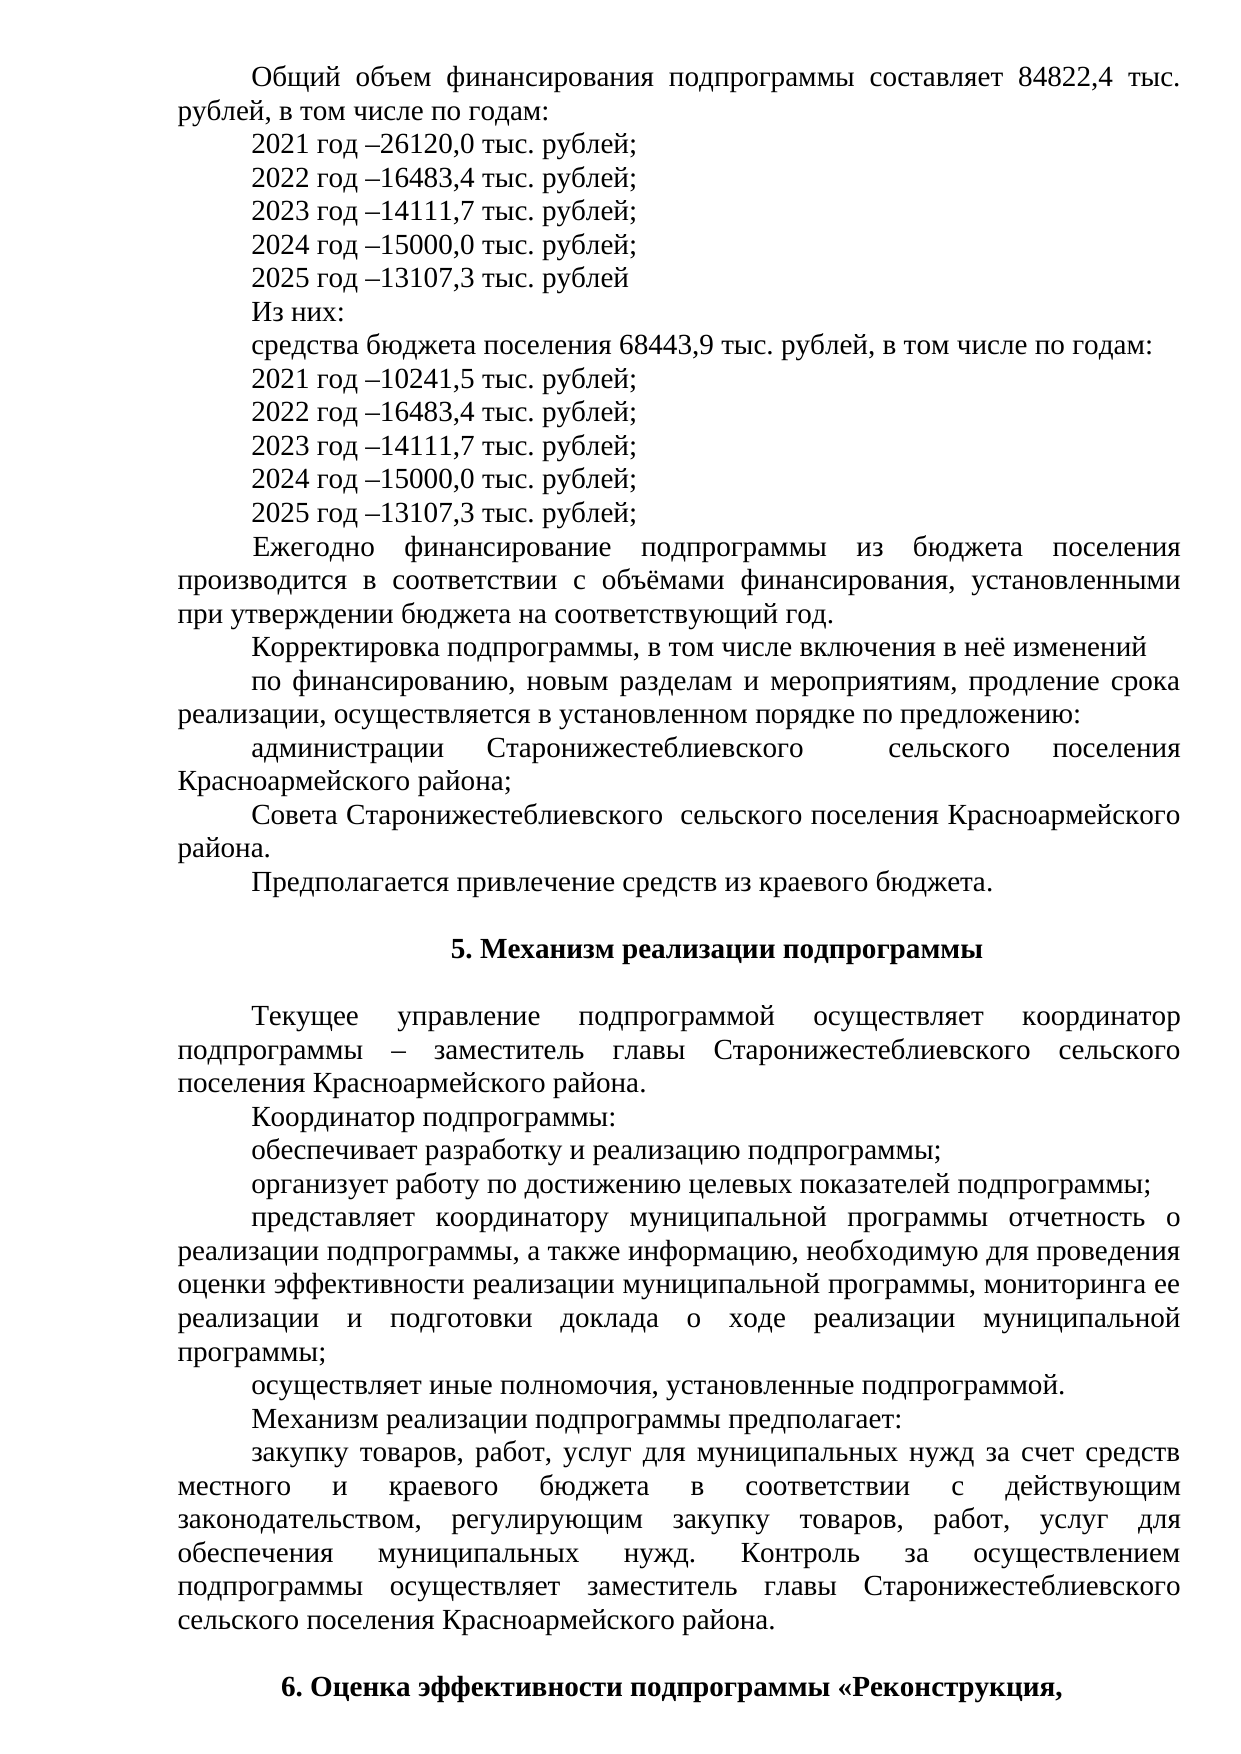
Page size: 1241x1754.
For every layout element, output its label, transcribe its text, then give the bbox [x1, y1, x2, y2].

text Из них: [177, 294, 1181, 327]
text организует работу по достижению целевых показателей подпрограммы; [177, 1166, 1181, 1199]
text Предполагается привлечение средств из краевого бюджета. [177, 864, 1181, 898]
text 2024 год –15000,0 тыс. рублей; [177, 227, 1181, 260]
text Корректировка подпрограммы, в том числе включения в неё изменений [177, 629, 1181, 663]
text 2023 год –14111,7 тыс. рублей; [177, 193, 1181, 227]
text осуществляет иные полномочия, установленные подпрограммой. [177, 1367, 1181, 1401]
text 2024 год –15000,0 тыс. рублей; [177, 462, 1181, 495]
text Текущее управление подпрограммой осуществляет координатор подпрограммы – заместитель главы Старонижестеблиевского сельского поселения Красноармейского района. [177, 998, 1181, 1099]
text Ежегодно финансирование подпрограммы из бюджета поселения производится в соответствии с объёмами финансирования, установленными при утверждении бюджета на соответствующий год. [177, 529, 1181, 629]
text закупку товаров, работ, услуг для муниципальных нужд за счет средств местного и краевого бюджета в соответствии с действующим законодательством, регулирующим закупку товаров, работ, услуг для обеспечения муниципальных нужд. Контроль за осуществлением подпрограммы осуществляет заместитель главы Старонижестеблиевского сельского поселения Красноармейского района. [177, 1434, 1181, 1636]
text средства бюджета поселения 68443,9 тыс. рублей, в том числе по годам: [177, 327, 1181, 361]
text Совета Старонижестеблиевского сельского поселения Красноармейского района. [177, 797, 1181, 864]
text обеспечивает разработку и реализацию подпрограммы; [177, 1132, 1181, 1166]
text 2025 год –13107,3 тыс. рублей; [177, 495, 1181, 529]
text 6. Оценка эффективности подпрограммы «Реконструкция, [162, 1669, 1181, 1703]
text 2023 год –14111,7 тыс. рублей; [177, 428, 1181, 462]
text 2022 год –16483,4 тыс. рублей; [177, 160, 1181, 193]
text по финансированию, новым разделам и мероприятиям, продление срока реализации, осуществляется в установленном порядке по предложению: [177, 663, 1181, 730]
text 5. Механизм реализации подпрограммы [177, 931, 1181, 965]
text 2022 год –16483,4 тыс. рублей; [177, 394, 1181, 428]
text Механизм реализации подпрограммы предполагает: [177, 1401, 1181, 1434]
text 2021 год –10241,5 тыс. рублей; [177, 361, 1181, 394]
text 2021 год –26120,0 тыс. рублей; [177, 126, 1181, 160]
text Координатор подпрограммы: [177, 1099, 1181, 1132]
text Общий объем финансирования подпрограммы составляет 84822,4 тыс. рублей, в том числе по годам: [177, 59, 1181, 126]
text администрации Старонижестеблиевского сельского поселения Красноармейского района; [177, 730, 1181, 797]
text представляет координатору муниципальной программы отчетность о реализации подпрограммы, а также информацию, необходимую для проведения оценки эффективности реализации муниципальной программы, мониторинга ее реализации и подготовки доклада о ходе реализации муниципальной программы; [177, 1199, 1181, 1367]
text 2025 год –13107,3 тыс. рублей [177, 260, 1181, 294]
